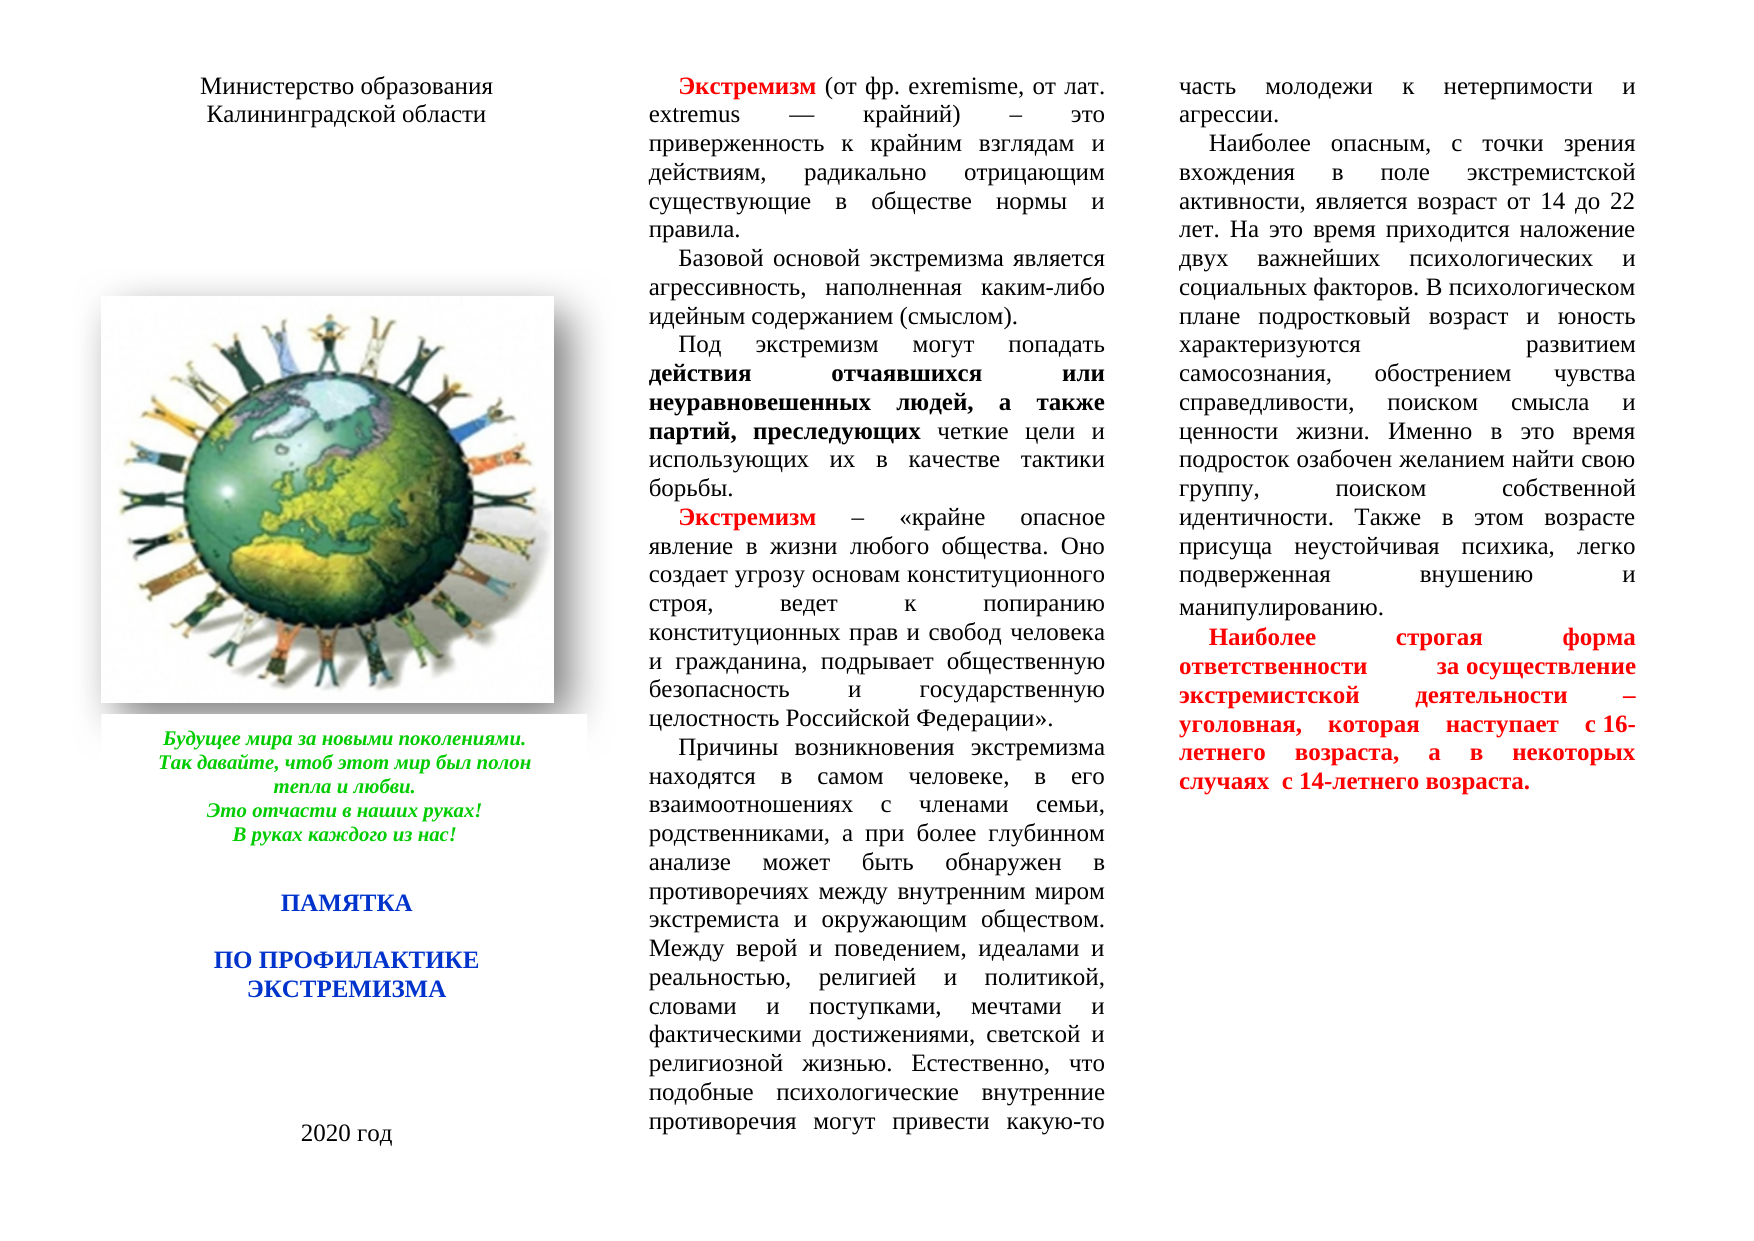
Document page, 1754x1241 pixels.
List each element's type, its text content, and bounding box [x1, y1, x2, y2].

picture [101, 296, 554, 703]
text Под экстремизм могут попадать действия отчаявшихся или неуравновешенных людей, а также партий, преследующих четкие цели и использующих их в качестве тактики борьбы. [648, 329, 1105, 502]
text Экстремизм – «крайне опасное явление в жизни любого общества. Оно создает угрозу основам конституционного строя, ведет к попиранию конституционных прав и свобод человека и гражданина, подрывает общественную безопасность и государственную целостность Российской Федерации». [648, 502, 1105, 732]
text Калининградской области [118, 99, 575, 128]
text Наиболее строгая форма ответственности за осуществление экстремистской деятельности – уголовная, которая наступает с 16-летнего возраста, а в некоторых случаях с 14-летнего возраста. [1179, 622, 1636, 795]
text Министерство образования [118, 71, 575, 99]
text Базовой основой экстремизма является агрессивность, наполненная каким-либо идейным содержанием (смыслом). [648, 243, 1105, 329]
text 2020 год [118, 1118, 575, 1147]
text Наиболее опасным, с точки зрения вхождения в поле экстремистской активности, является возраст от 14 до 22 лет. На это время приходится наложение двух важнейших психологических и социальных факторов. В психологическом плане подростковый возраст и юность характеризуются развитием самосознания, обострением чувства справедливости, поиском смысла и ценности жизни. Именно в это время подросток озабочен желанием найти свою группу, поиском собственной идентичности. Также в этом возрасте присуща неустойчивая психика, легко подверженная внушению и манипулированию. [1179, 128, 1636, 622]
text Причины возникновения экстремизма находятся в самом человеке, в его взаимоотношениях с членами семьи, родственниками, а при более глубинном анализе может быть обнаружен в противоречиях между внутренним миром экстремиста и окружающим обществом. Между верой и поведением, идеалами и реальностью, религией и политикой, словами и поступками, мечтами и фактическими достижениями, светской и религиозной жизнью. Естественно, что подобные психологические внутренние противоречия могут привести какую-то часть молодежи к нетерпимости и агрессии. [648, 732, 1105, 1134]
text Экстремизм (от фр. exremisme, от лат. extremus — крайний) – это приверженность к крайним взглядам и действиям, радикально отрицающим существующие в обществе нормы и правила. [648, 71, 1105, 243]
text ПАМЯТКА [118, 888, 575, 917]
text ПО ПРОФИЛАКТИКЕ ЭКСТРЕМИЗМА [118, 946, 575, 1003]
